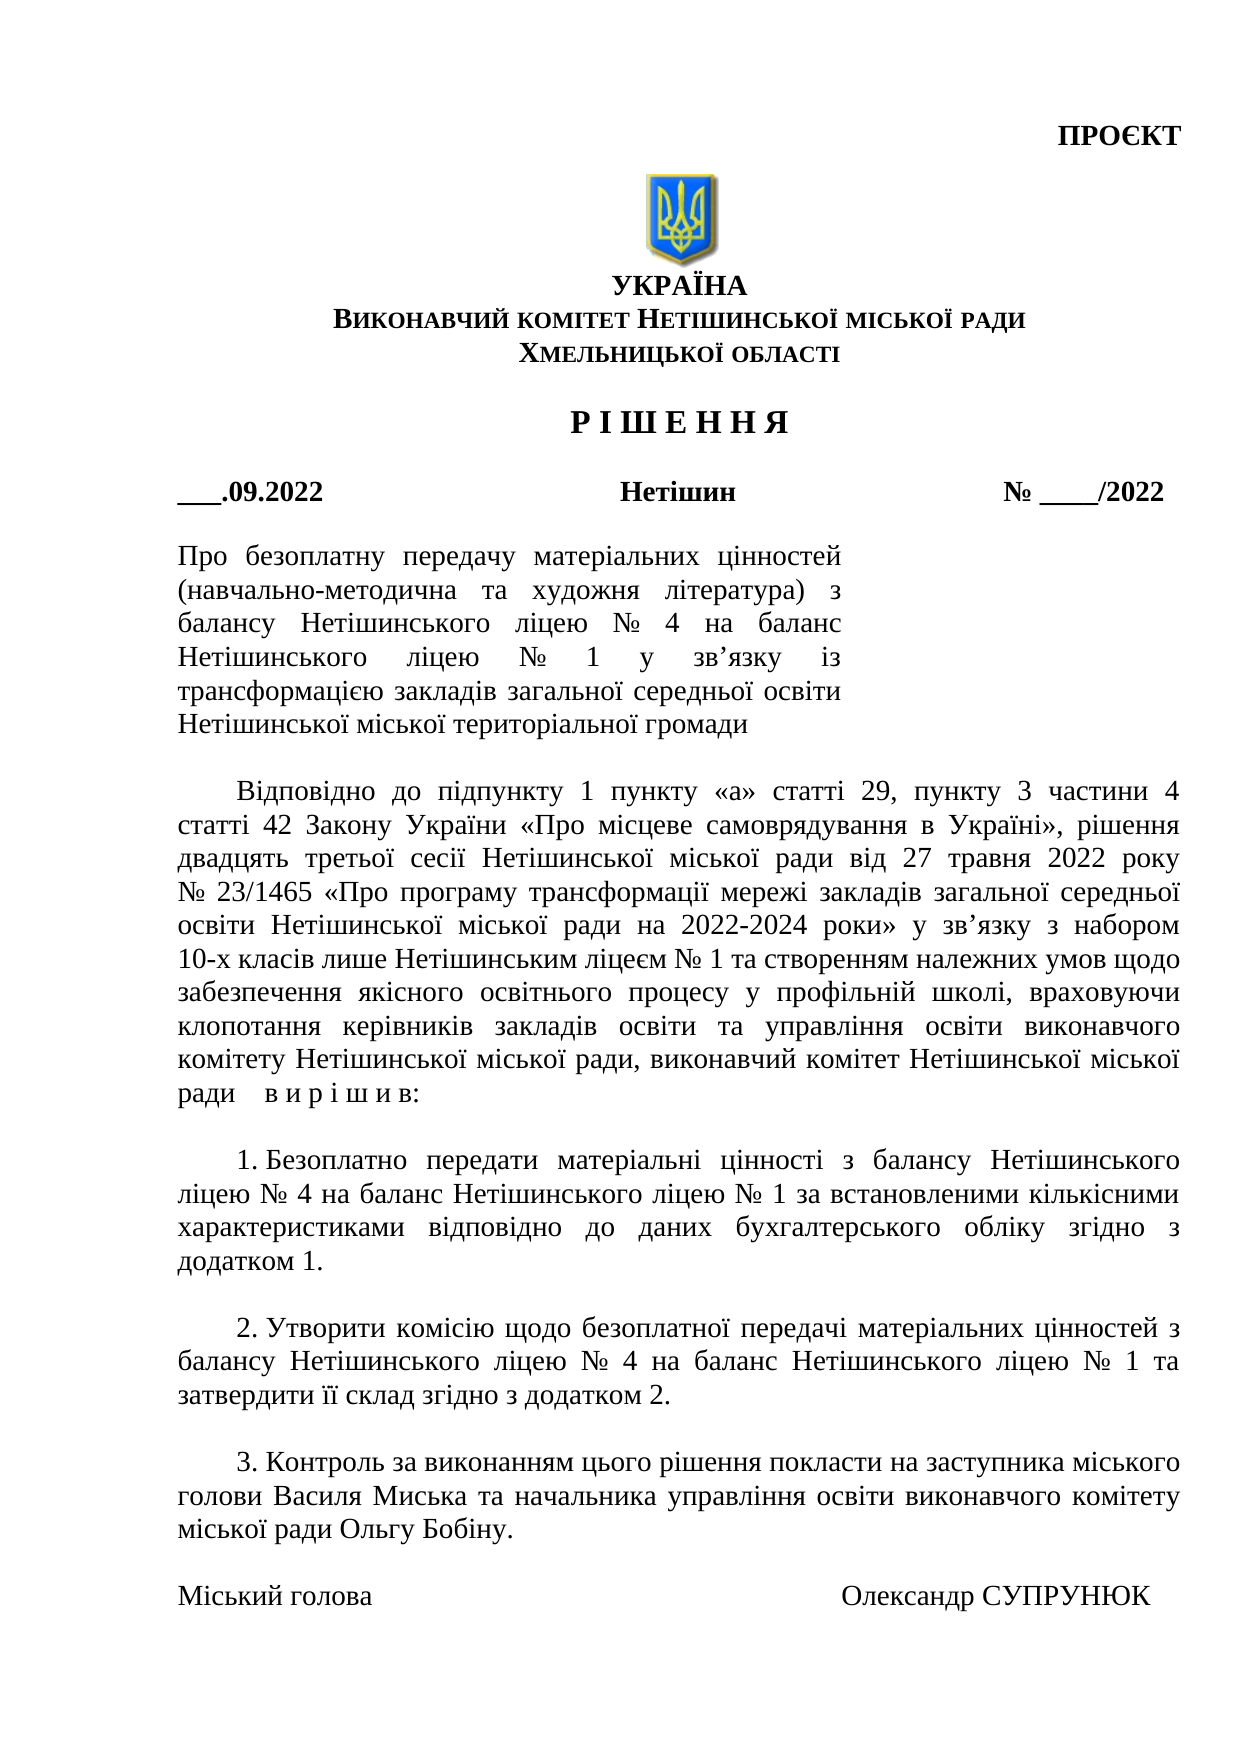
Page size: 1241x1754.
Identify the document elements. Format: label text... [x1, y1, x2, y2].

text Хмельницької області [177, 335, 1181, 368]
text ПРОЄКТ [177, 118, 1181, 152]
text УКРАЇНА [177, 152, 1181, 301]
text 1. Безоплатно передати матеріальні цінності з балансу Нетішинського ліцею № 4 на баланс Нетішинського ліцею № 1 за встановленими кількісними характеристиками відповідно до даних бухгалтерського обліку згідно з додатком 1. [177, 1142, 1181, 1276]
text Про безоплатну передачу матеріальних цінностей (навчально-методична та художня література) з балансу Нетішинського ліцею № 4 на баланс Нетішинського ліцею № 1 у зв’язку із трансформацією закладів загальної середньої освіти Нетішинської міської територіальної громади [177, 538, 842, 740]
text Р І Ш Е Н Н Я [177, 402, 1181, 440]
text 3. Контроль за виконанням цього рішення покласти на заступника міського голови Василя Миська та начальника управління освіти виконавчого комітету міської ради Ольгу Бобіну. [177, 1444, 1181, 1545]
picture [646, 174, 719, 268]
text 2. Утворити комісію щодо безоплатної передачі матеріальних цінностей з балансу Нетішинського ліцею № 4 на баланс Нетішинського ліцею № 1 та затвердити її склад згідно з додатком 2. [177, 1310, 1181, 1411]
text Виконавчий комітет Нетішинської міської ради [177, 301, 1181, 335]
text Відповідно до підпункту 1 пункту «а» статті 29, пункту 3 частини 4 статті 42 Закону України «Про місцеве самоврядування в Україні», рішення двадцять третьої сесії Нетішинської міської ради від 27 травня 2022 року № 23/1465 «Про програму трансформації мережі закладів загальної середньої освіти Нетішинської міської ради на 2022-2024 роки» у зв’язку з набором 10-х класів лише Нетішинським ліцеєм № 1 та створенням належних умов щодо забезпечення якісного освітнього процесу у профільній школі, враховуючи клопотання керівників закладів освіти та управління освіти виконавчого комітету Нетішинської міської ради, виконавчий комітет Нетішинської міської ради в и р і ш и в: [177, 773, 1181, 1109]
text Міський голова Олександр СУПРУНЮК [177, 1578, 1181, 1612]
text ___.09.2022 Нетішин № ____/2022 [177, 474, 1181, 507]
